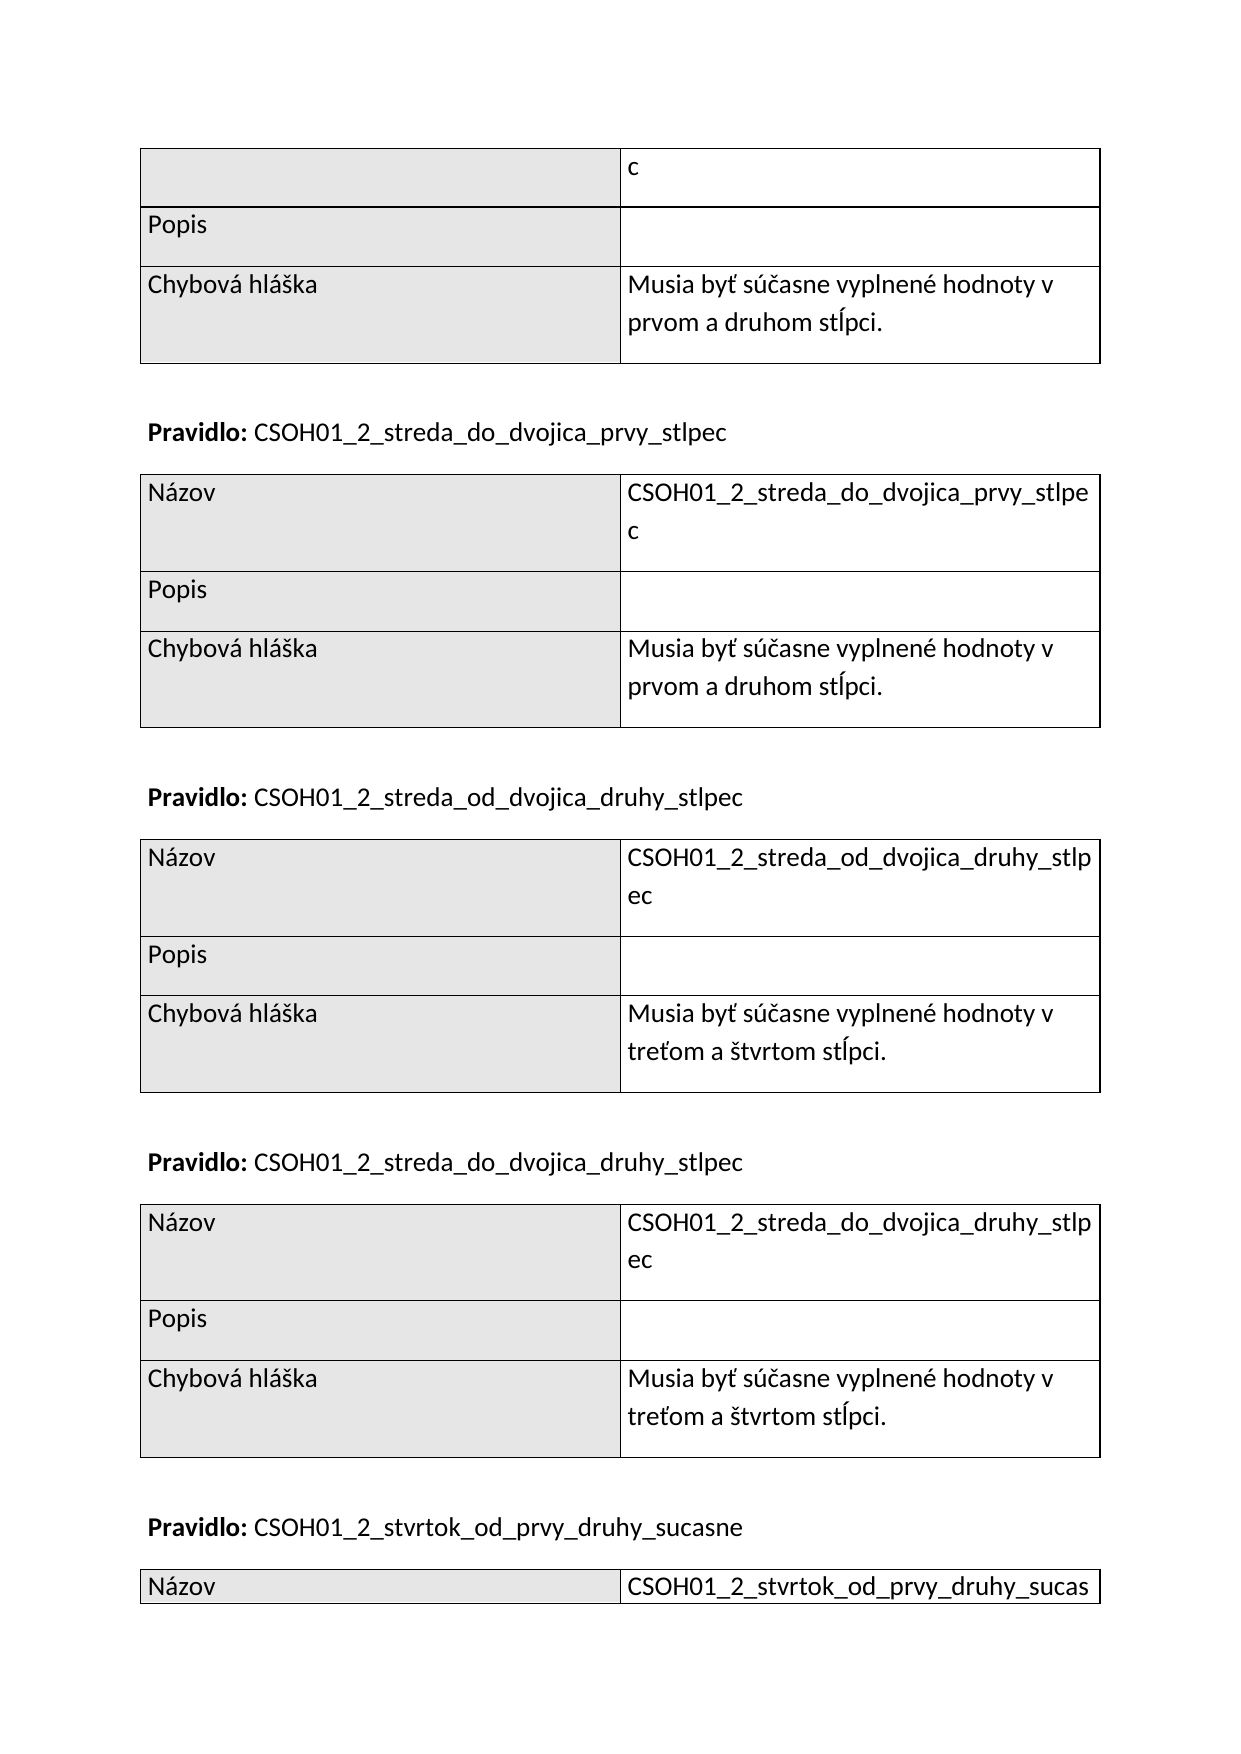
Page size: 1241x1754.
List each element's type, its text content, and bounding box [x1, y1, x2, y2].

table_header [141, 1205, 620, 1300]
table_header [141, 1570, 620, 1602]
text Pravidlo: CSOH01_2_streda_do_dvojica_prvy_stlpec [148, 416, 1093, 449]
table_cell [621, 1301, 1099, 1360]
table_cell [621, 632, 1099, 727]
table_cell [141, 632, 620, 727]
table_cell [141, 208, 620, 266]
text Pravidlo: CSOH01_2_stvrtok_od_prvy_druhy_sucasne [148, 1510, 1093, 1543]
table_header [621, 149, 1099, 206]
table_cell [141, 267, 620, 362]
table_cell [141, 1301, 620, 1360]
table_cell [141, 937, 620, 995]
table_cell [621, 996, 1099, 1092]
text Pravidlo: CSOH01_2_streda_do_dvojica_druhy_stlpec [148, 1145, 1093, 1178]
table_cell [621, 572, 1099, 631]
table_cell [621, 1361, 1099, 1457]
text Pravidlo: CSOH01_2_streda_od_dvojica_druhy_stlpec [148, 780, 1093, 813]
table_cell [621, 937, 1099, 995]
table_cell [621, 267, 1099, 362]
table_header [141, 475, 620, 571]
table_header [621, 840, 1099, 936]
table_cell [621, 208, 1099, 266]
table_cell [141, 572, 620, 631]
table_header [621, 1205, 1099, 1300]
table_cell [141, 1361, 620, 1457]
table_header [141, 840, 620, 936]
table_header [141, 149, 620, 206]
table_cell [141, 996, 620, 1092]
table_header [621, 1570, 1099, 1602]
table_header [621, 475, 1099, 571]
